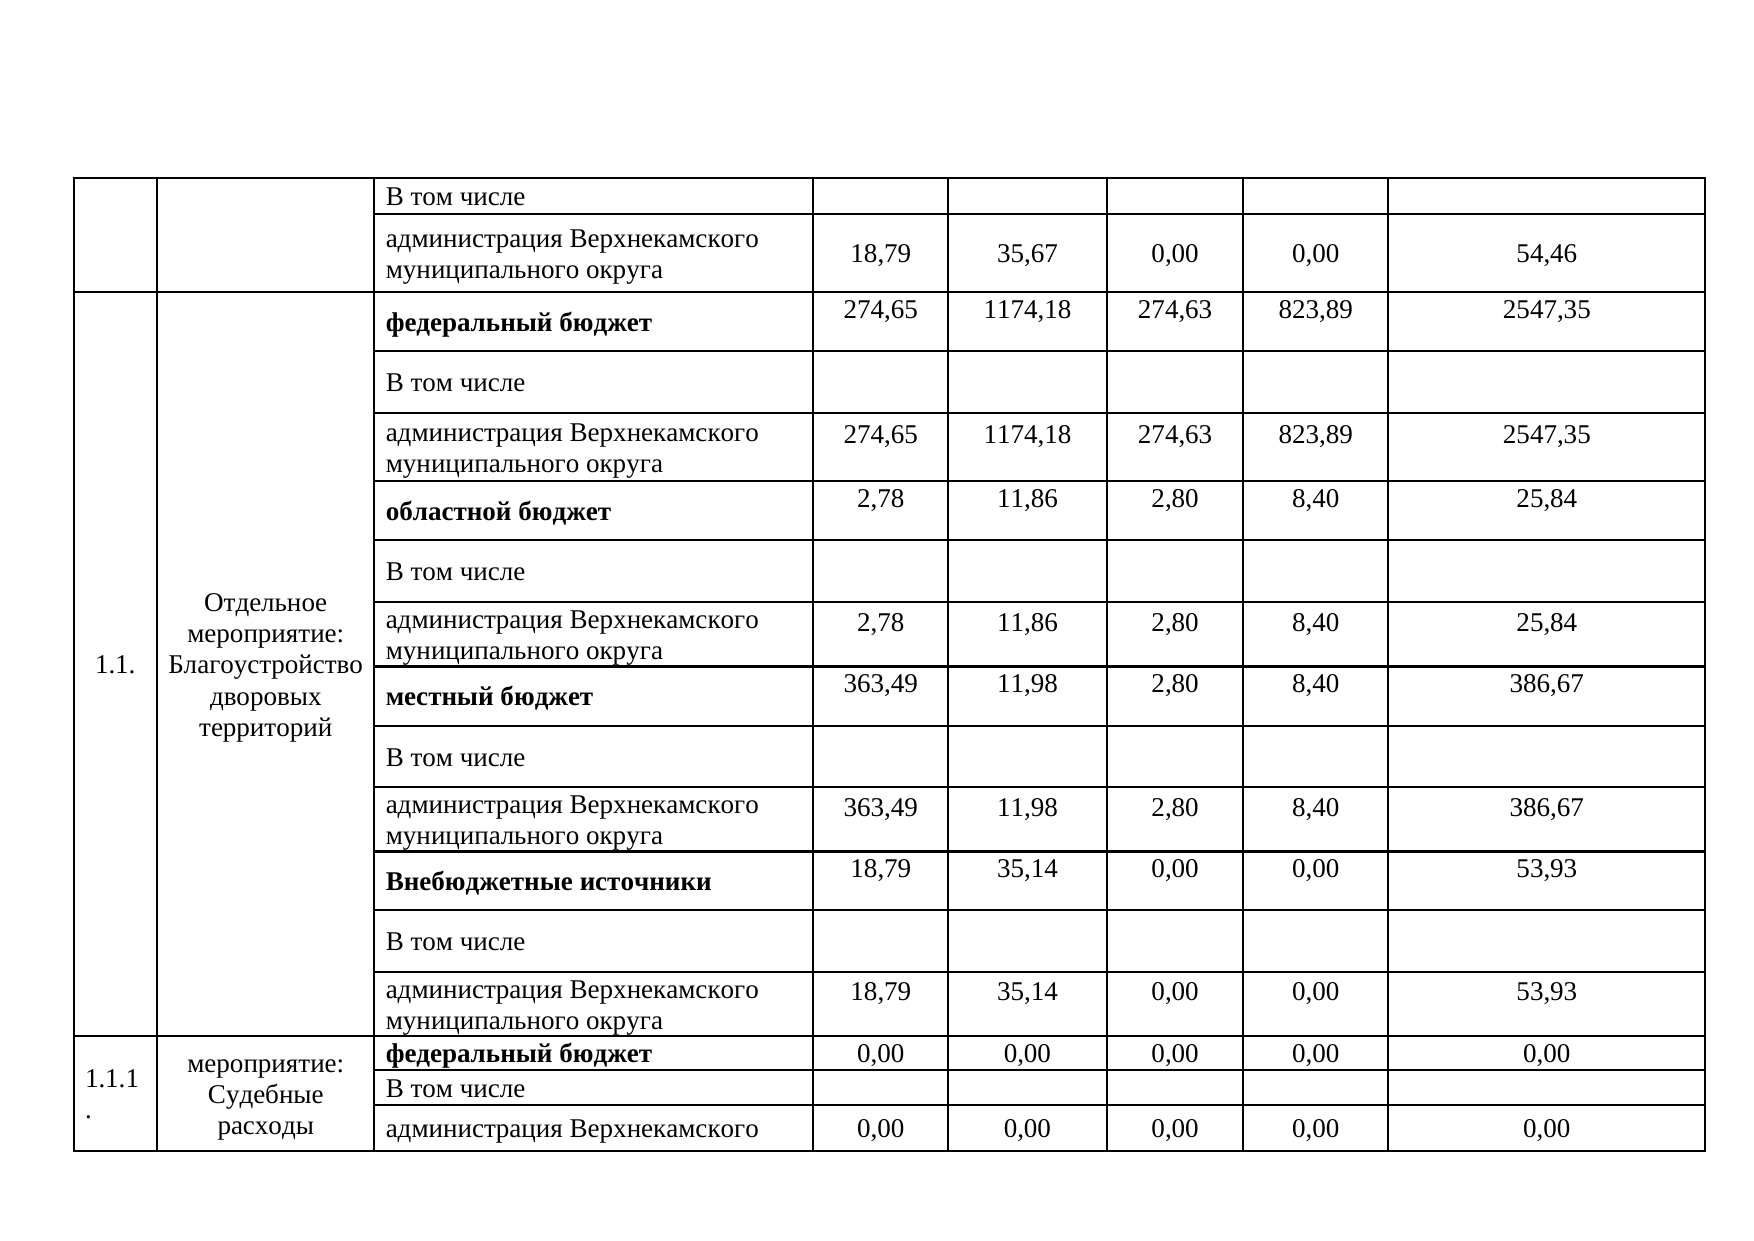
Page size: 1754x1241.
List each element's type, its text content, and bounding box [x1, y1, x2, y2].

table_cell 8,40 [1244, 482, 1387, 539]
table_cell [814, 352, 947, 412]
table_cell 8,40 [1244, 668, 1387, 724]
table_cell 274,63 [1108, 414, 1242, 480]
table_cell 363,49 [814, 668, 947, 724]
table_cell администрация Верхнекамского муниципального округа [375, 973, 812, 1035]
table_cell [814, 541, 947, 601]
table_cell В том числе [375, 727, 812, 786]
table_cell 2,80 [1108, 668, 1242, 724]
table_cell 0,00 [1244, 215, 1387, 291]
table_cell В том числе [375, 1071, 812, 1104]
table_cell 35,14 [949, 853, 1106, 909]
table_cell [1389, 179, 1704, 213]
table_cell [949, 727, 1106, 786]
table_cell 0,00 [1108, 215, 1242, 291]
table_cell 11,86 [949, 603, 1106, 665]
table_cell 25,84 [1389, 603, 1704, 665]
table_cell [375, 215, 812, 291]
table_cell [1108, 179, 1242, 213]
table_cell администрация Верхнекамского муниципального округа [375, 414, 812, 480]
table_cell 386,67 [1389, 788, 1704, 850]
table_cell 25,84 [1389, 482, 1704, 539]
table_cell 2,80 [1108, 788, 1242, 850]
table_cell [1244, 541, 1387, 601]
table_cell Отдельное мероприятие: Благоустройство дворовых территорий [158, 293, 373, 1035]
table_cell [949, 541, 1106, 601]
table_cell [814, 911, 947, 971]
table_cell 2,80 [1108, 603, 1242, 665]
table_cell 1.1.1. [75, 1037, 156, 1149]
table_cell [1108, 727, 1242, 786]
table_cell 0,00 [1108, 1106, 1242, 1149]
table_cell 0,00 [1108, 1037, 1242, 1068]
table_cell 0,00 [1389, 1037, 1704, 1068]
table_cell [814, 179, 947, 213]
table_cell [1108, 541, 1242, 601]
table_cell [949, 911, 1106, 971]
table_cell [949, 1071, 1106, 1104]
table_cell 18,79 [814, 853, 947, 909]
table_cell [1389, 1071, 1704, 1104]
table_cell 35,14 [949, 973, 1106, 1035]
table_cell [814, 1071, 947, 1104]
table_cell [949, 352, 1106, 412]
table_cell [1244, 1071, 1387, 1104]
table_cell 274,65 [814, 293, 947, 350]
table_cell [1389, 911, 1704, 971]
table_cell 0,00 [814, 1037, 947, 1068]
table_cell В том числе [375, 541, 812, 601]
table_cell [1389, 541, 1704, 601]
table_cell 8,40 [1244, 788, 1387, 850]
table_cell 2547,35 [1389, 293, 1704, 350]
table_cell 0,00 [1108, 853, 1242, 909]
table_cell 2,80 [1108, 482, 1242, 539]
table_cell мероприятие: Судебные расходы [158, 1037, 373, 1149]
table_cell В том числе [375, 179, 812, 213]
table_cell 11,98 [949, 788, 1106, 850]
table_cell [1244, 727, 1387, 786]
table_cell областной бюджет [375, 482, 812, 539]
table_cell 11,98 [949, 668, 1106, 724]
table_cell 53,93 [1389, 853, 1704, 909]
table_cell 1174,18 [949, 414, 1106, 480]
table_cell 11,86 [949, 482, 1106, 539]
table_cell 54,46 [1389, 215, 1704, 291]
table_cell [1244, 352, 1387, 412]
table_cell 363,49 [814, 788, 947, 850]
table_cell федеральный бюджет [375, 1037, 812, 1068]
table_cell 35,67 [949, 215, 1106, 291]
table_cell 8,40 [1244, 603, 1387, 665]
table_cell 1.1. [75, 293, 156, 1035]
table_cell [1108, 911, 1242, 971]
table_cell [1108, 352, 1242, 412]
table_cell 0,00 [1244, 853, 1387, 909]
table_cell местный бюджет [375, 668, 812, 724]
table_cell 0,00 [814, 1106, 947, 1149]
table_cell Внебюджетные источники [375, 853, 812, 909]
table_cell 2,78 [814, 482, 947, 539]
table_cell 823,89 [1244, 414, 1387, 480]
table_cell В том числе [375, 352, 812, 412]
table_cell [814, 727, 947, 786]
table_cell 0,00 [1244, 1106, 1387, 1149]
table_cell 0,00 [1389, 1106, 1704, 1149]
table_cell 386,67 [1389, 668, 1704, 724]
table_cell 0,00 [949, 1037, 1106, 1068]
table_cell 2,78 [814, 603, 947, 665]
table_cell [375, 1106, 812, 1149]
table_cell 1174,18 [949, 293, 1106, 350]
table_cell 823,89 [1244, 293, 1387, 350]
table_cell В том числе [375, 911, 812, 971]
table_cell 0,00 [949, 1106, 1106, 1149]
table_cell 0,00 [1244, 973, 1387, 1035]
table_cell федеральный бюджет [375, 293, 812, 350]
table_cell [1108, 1071, 1242, 1104]
table_cell [1244, 179, 1387, 213]
table_cell 274,63 [1108, 293, 1242, 350]
table_cell 274,65 [814, 414, 947, 480]
table_cell 18,79 [814, 973, 947, 1035]
table_cell администрация Верхнекамского муниципального округа [375, 788, 812, 850]
table_cell [1389, 727, 1704, 786]
table_cell администрация Верхнекамского муниципального округа [375, 603, 812, 665]
table_cell 18,79 [814, 215, 947, 291]
table_cell 2547,35 [1389, 414, 1704, 480]
table_cell [1244, 911, 1387, 971]
table_cell 0,00 [1108, 973, 1242, 1035]
table_cell [1389, 352, 1704, 412]
table_cell [949, 179, 1106, 213]
table_cell 0,00 [1244, 1037, 1387, 1068]
table_cell 53,93 [1389, 973, 1704, 1035]
